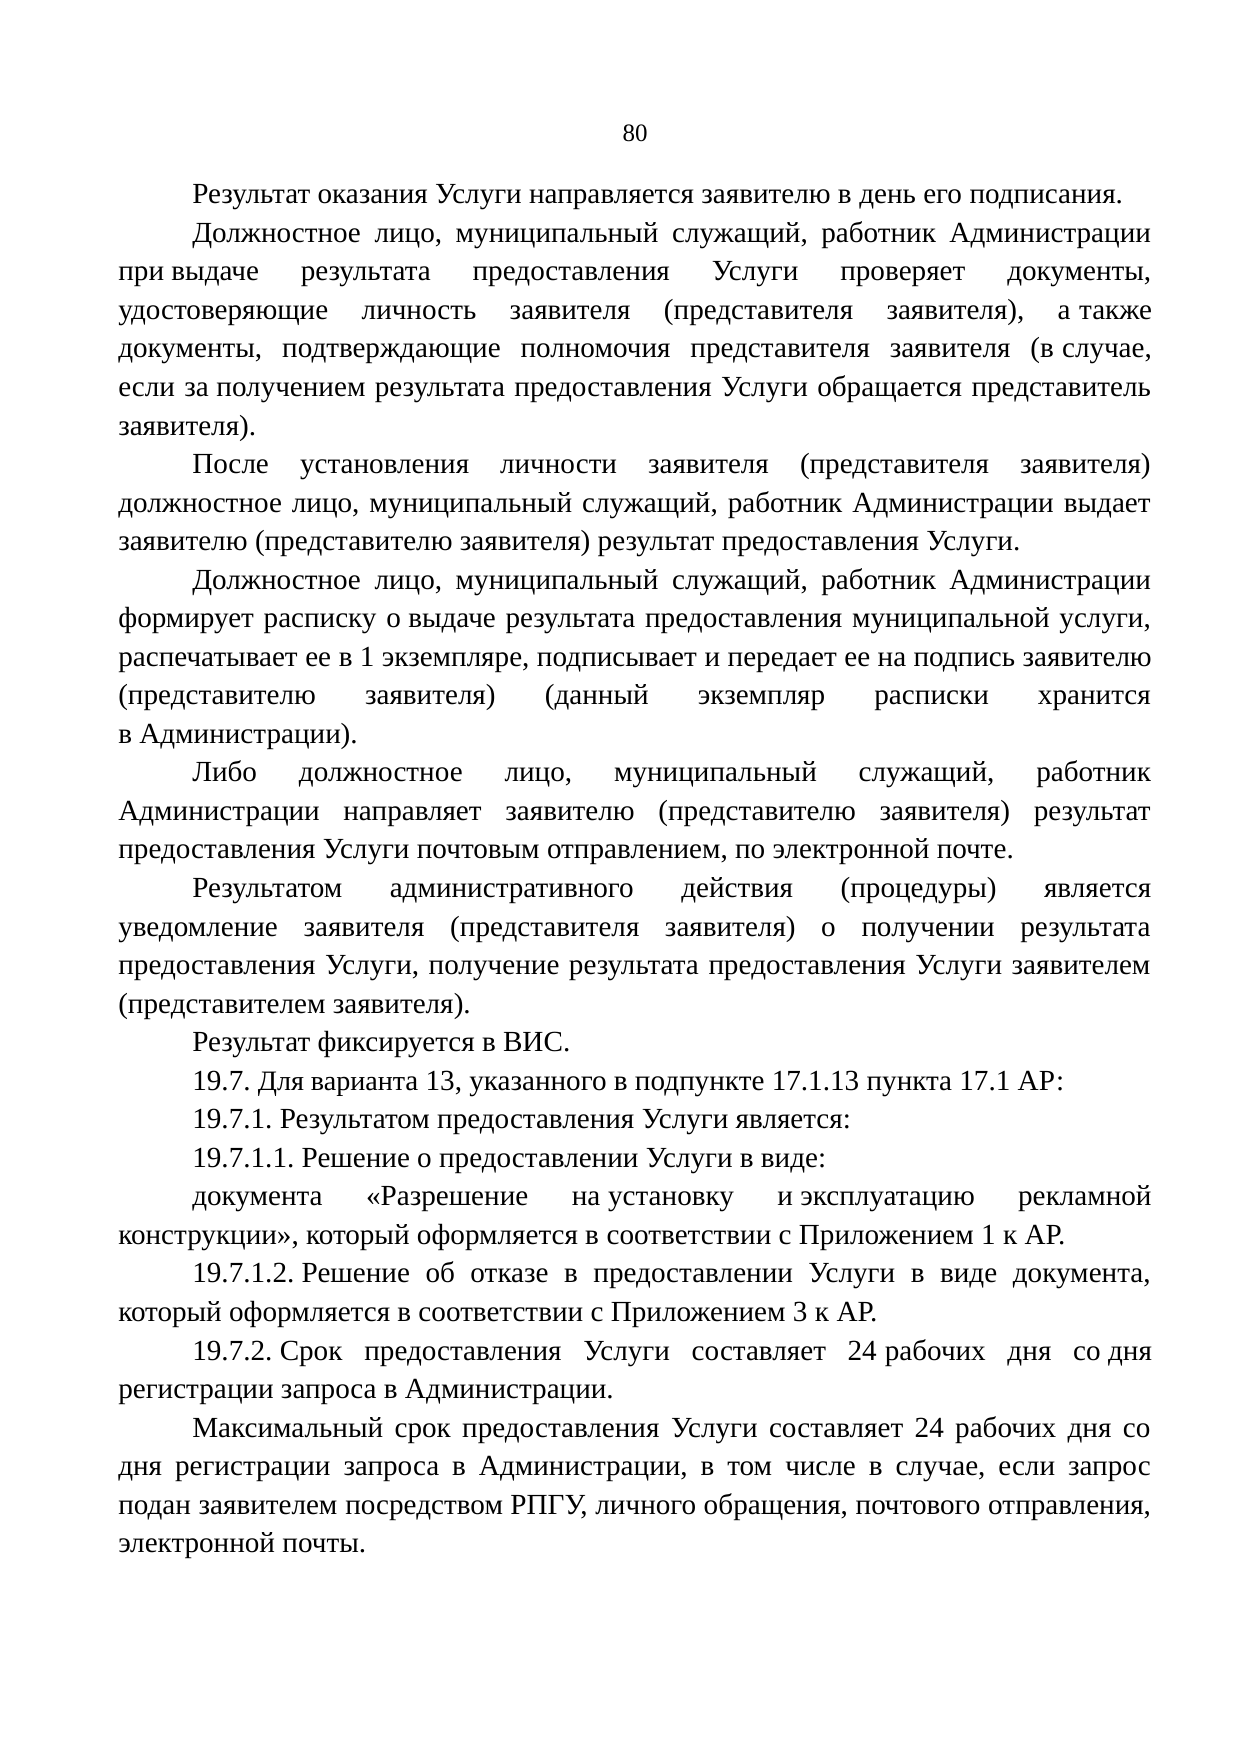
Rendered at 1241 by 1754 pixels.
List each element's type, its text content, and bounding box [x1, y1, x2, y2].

text Должностное лицо, муниципальный служащий, работник Администрации при выдаче результата предоставления Услуги проверяет документы, удостоверяющие личность заявителя (представителя заявителя), а также документы, подтверждающие полномочия представителя заявителя (в случае, если за получением результата предоставления Услуги обращается представитель заявителя). [118, 215, 1152, 441]
text 19.7.2. Срок предоставления Услуги составляет 24 рабочих дня со дня регистрации запроса в Администрации. [118, 1333, 1152, 1405]
text Либо должностное лицо, муниципальный служащий, работник Администрации направляет заявителю (представителю заявителя) результат предоставления Услуги почтовым отправлением, по электронной почте. [118, 754, 1152, 865]
text Результат оказания Услуги направляется заявителю в день его подписания. [118, 176, 1152, 210]
text Результатом административного действия (процедуры) является уведомление заявителя (представителя заявителя) о получении результата предоставления Услуги, получение результата предоставления Услуги заявителем (представителем заявителя). [118, 870, 1152, 1019]
text Должностное лицо, муниципальный служащий, работник Администрации формирует расписку о выдаче результата предоставления муниципальной услуги, распечатывает ее в 1 экземпляре, подписывает и передает ее на подпись заявителю (представителю заявителя) (данный экземпляр расписки хранится в Администрации). [118, 562, 1152, 749]
text 19.7.1.1. Решение о предоставлении Услуги в виде: [118, 1140, 1152, 1173]
text После установления личности заявителя (представителя заявителя) должностное лицо, муниципальный служащий, работник Администрации выдает заявителю (представителю заявителя) результат предоставления Услуги. [118, 446, 1152, 557]
text 19.7.1. Результатом предоставления Услуги является: [118, 1101, 1152, 1135]
text Максимальный срок предоставления Услуги составляет 24 рабочих дня со дня регистрации запроса в Администрации, в том числе в случае, если запрос подан заявителем посредством РПГУ, личного обращения, почтового отправления, электронной почты. [118, 1410, 1152, 1559]
text 19.7.1.2. Решение об отказе в предоставлении Услуги в виде документа, который оформляется в соответствии с Приложением 3 к АР. [118, 1256, 1152, 1328]
text 19.7. Для варианта 13, указанного в подпункте 17.1.13 пункта 17.1 АР: [118, 1063, 1152, 1096]
text документа «Разрешение на установку и эксплуатацию рекламной конструкции», который оформляется в соответствии с Приложением 1 к АР. [118, 1178, 1152, 1251]
text Результат фиксируется в ВИС. [118, 1024, 1152, 1058]
